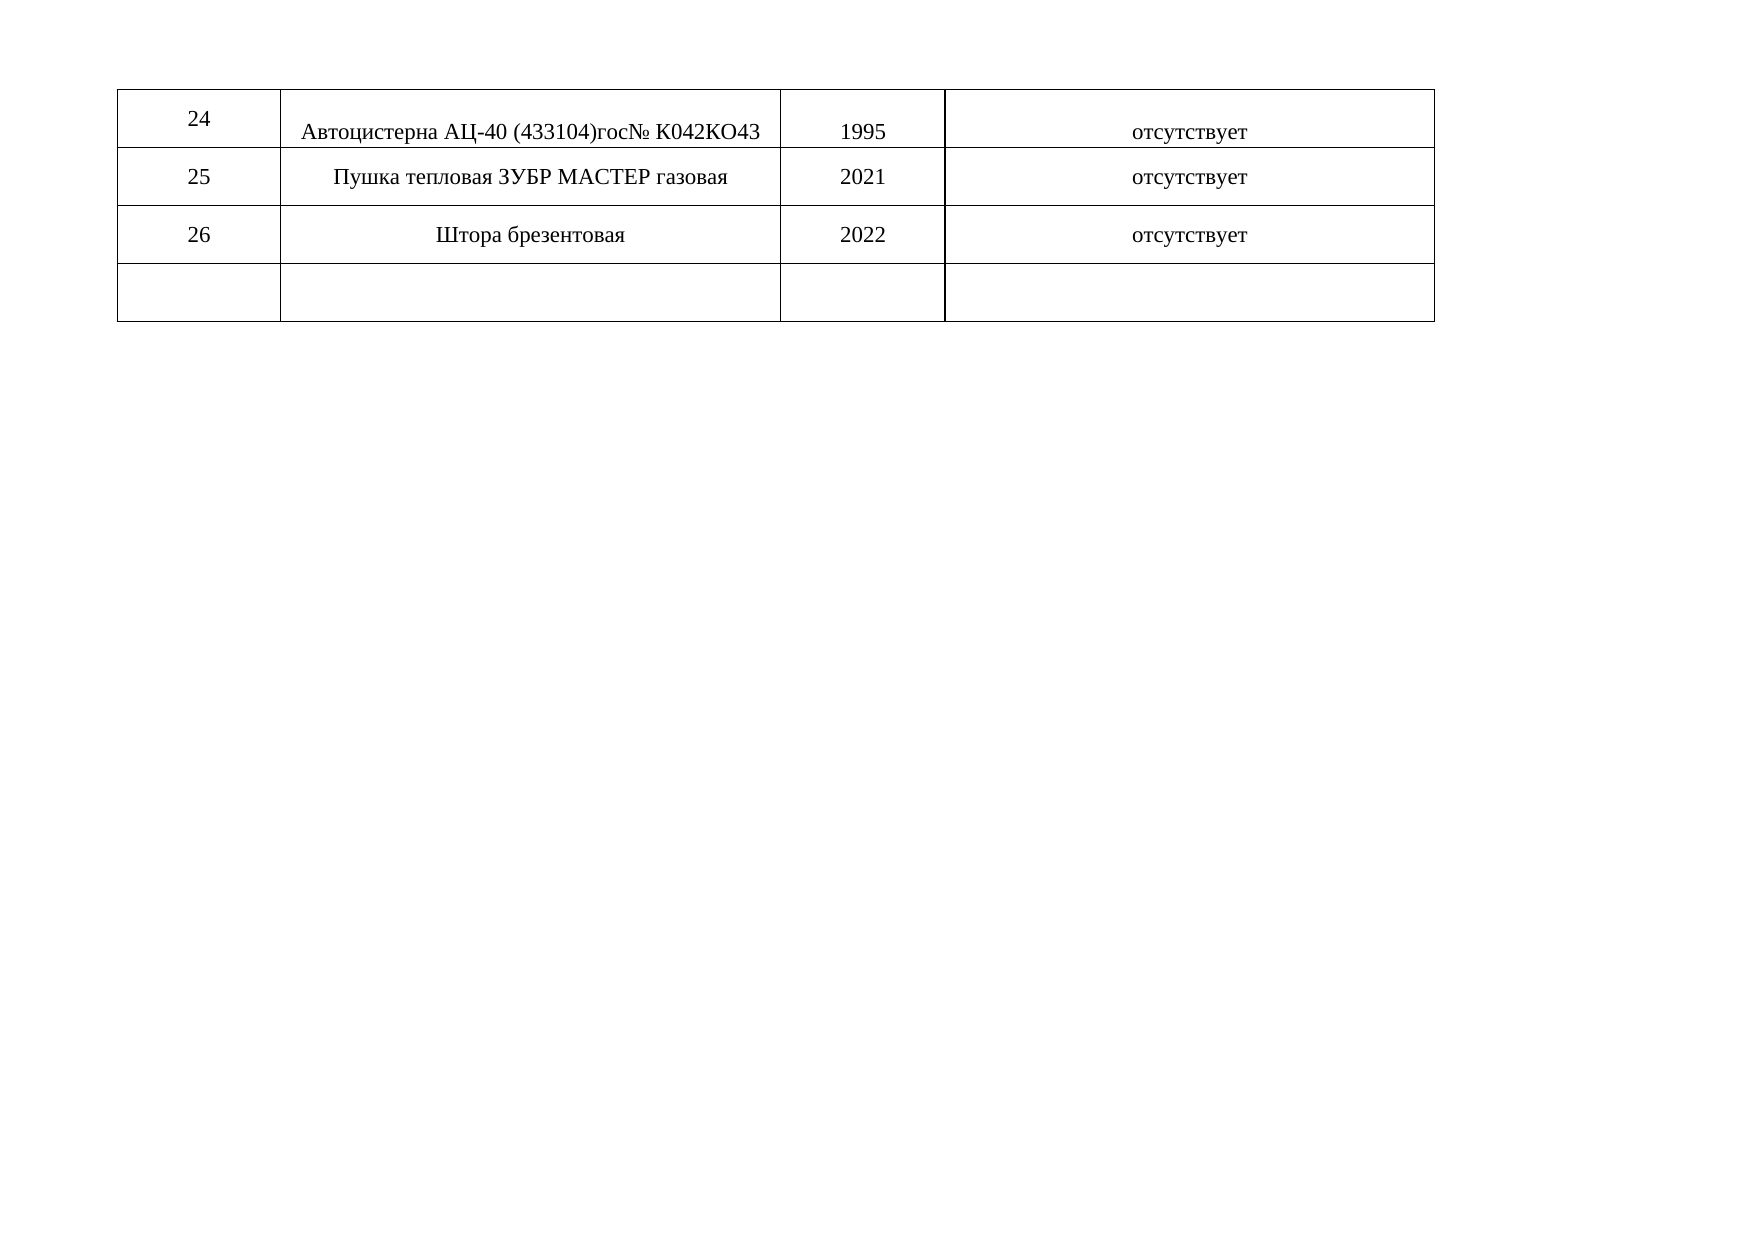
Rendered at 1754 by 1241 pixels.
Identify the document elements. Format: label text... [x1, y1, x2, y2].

table_cell отсутствует [946, 206, 1434, 263]
table_cell Штора брезентовая [281, 206, 780, 263]
table_cell [118, 264, 280, 321]
table_cell 26 [118, 206, 280, 263]
table_cell Пушка тепловая ЗУБР МАСТЕР газовая [281, 148, 780, 205]
table_cell [946, 264, 1434, 321]
table_cell отсутствует [946, 90, 1434, 147]
table_cell [281, 264, 780, 321]
table_cell Автоцистерна АЦ-40 (433104)гос№ К042КО43 [281, 90, 780, 147]
table_cell отсутствует [946, 148, 1434, 205]
table_cell 1995 [781, 90, 944, 147]
table_cell 2021 [781, 148, 944, 205]
table_cell [781, 264, 944, 321]
table_cell 2022 [781, 206, 944, 263]
table_cell 25 [118, 148, 280, 205]
table_cell 24 [118, 90, 280, 147]
